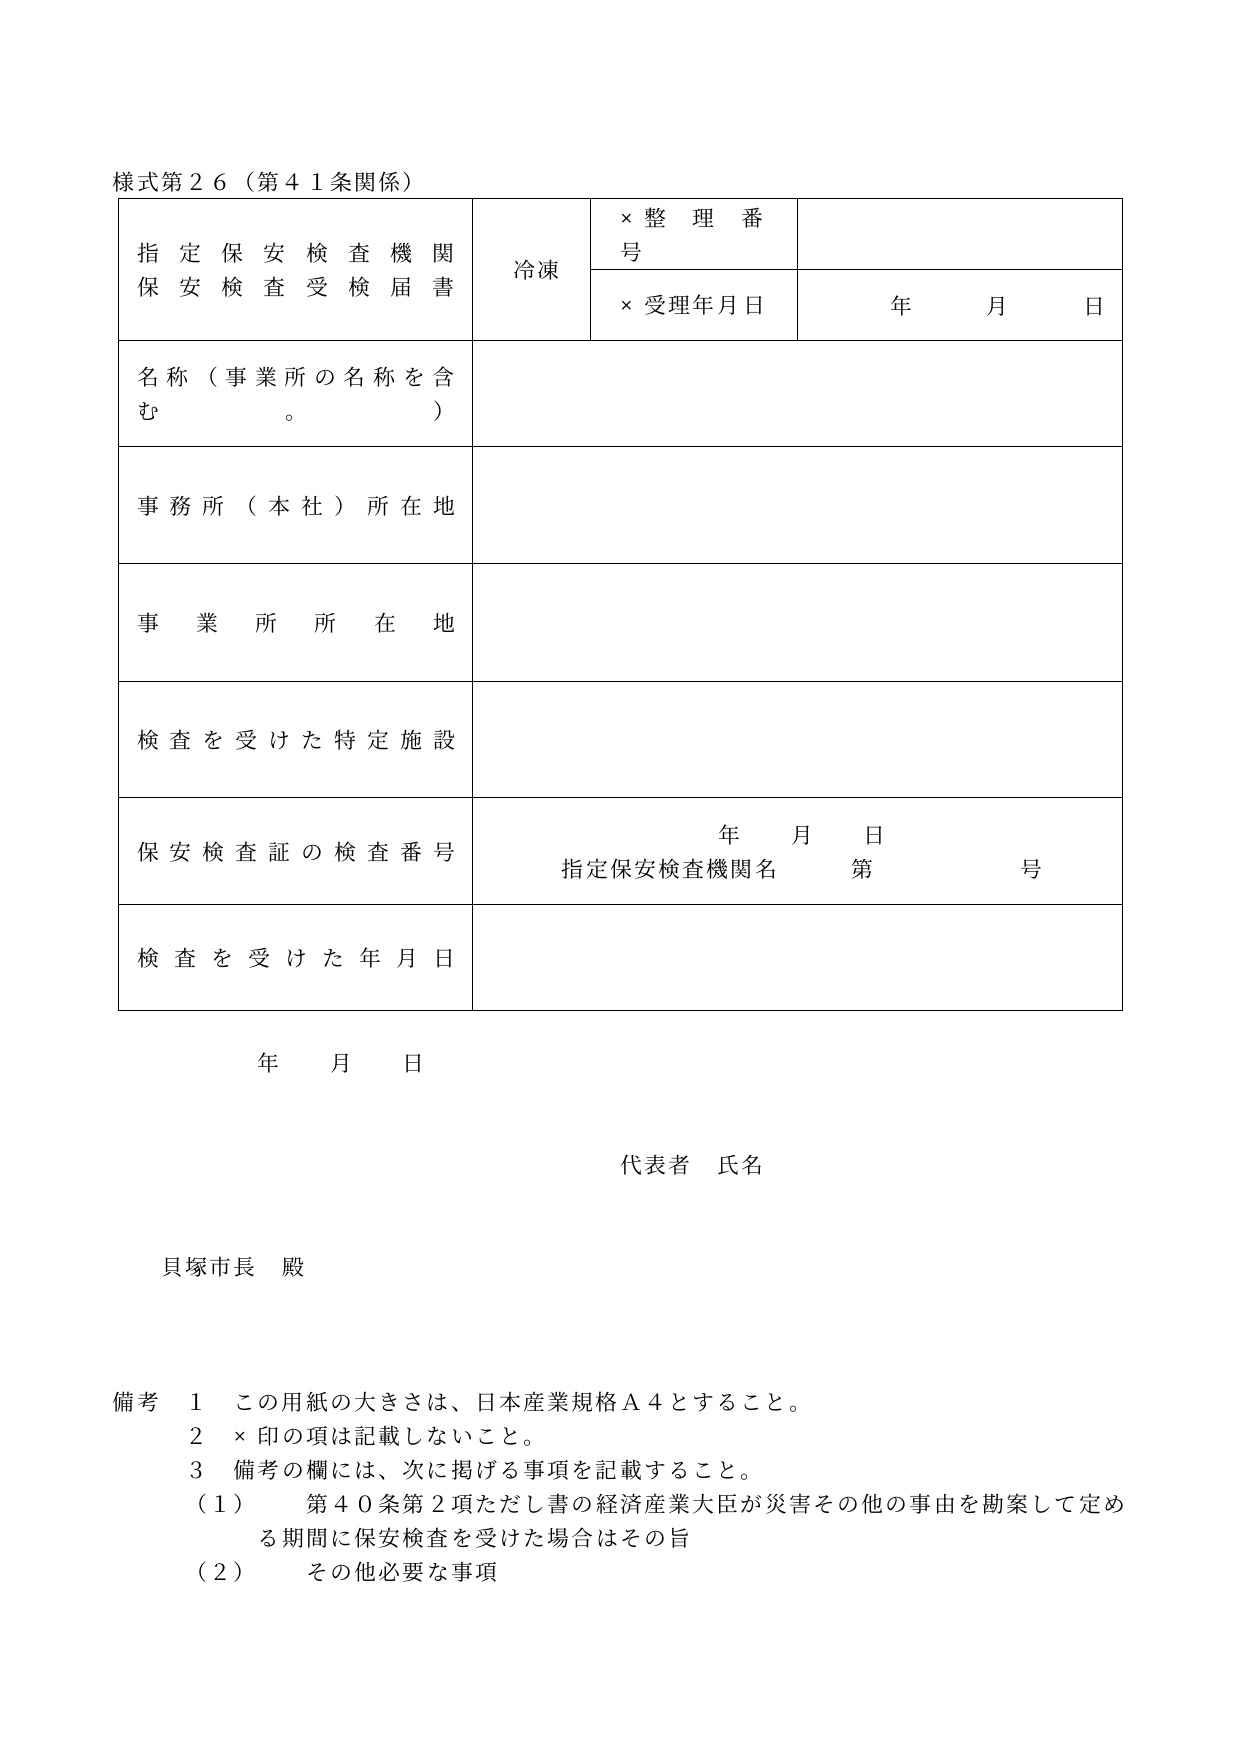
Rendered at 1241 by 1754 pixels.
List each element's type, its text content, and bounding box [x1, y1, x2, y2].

list その他必要な事項 [178, 1554, 1128, 1588]
text 代表者 氏名 [597, 1147, 1128, 1181]
table_cell [473, 905, 1122, 1010]
table_cell 保安検査証の検査番号 [119, 798, 472, 903]
table_cell ×受理年月日 [591, 270, 797, 339]
table_header ×整理番号 [591, 199, 797, 269]
table_cell 名称（事業所の名称を含む。） [119, 341, 472, 446]
table_header 指定保安検査機関 保安検査受検届書 [119, 199, 472, 339]
table_cell 事務所（本社）所在地 [119, 447, 472, 563]
table_header 冷凍 [473, 199, 590, 339]
table_cell [473, 564, 1122, 681]
text 年 月 日 [137, 1045, 1128, 1079]
text 様式第２６（第４１条関係） [113, 164, 1128, 198]
table_cell [473, 341, 1122, 446]
table_cell 年 月 日 指定保安検査機関名 第 号 [473, 798, 1122, 903]
table_cell 年 月 日 [798, 270, 1122, 339]
text 備考 １ この用紙の大きさは、日本産業規格Ａ４とすること。 [113, 1384, 1128, 1418]
table_cell [473, 447, 1122, 563]
text ３ 備考の欄には、次に掲げる事項を記載すること。 [176, 1452, 1128, 1486]
table_cell 事業所所在地 [119, 564, 472, 681]
list 第４０条第２項ただし書の経済産業大臣が災害その他の事由を勘案して定める期間に保安検査を受けた場合はその旨 [178, 1486, 1128, 1554]
table_header [798, 199, 1122, 269]
text 貝塚市長 殿 [137, 1248, 1128, 1282]
text ２ ×印の項は記載しないこと。 [176, 1418, 1128, 1452]
table_cell [473, 682, 1122, 797]
table_cell 検査を受けた特定施設 [119, 682, 472, 797]
table_cell 検査を受けた年月日 [119, 905, 472, 1010]
